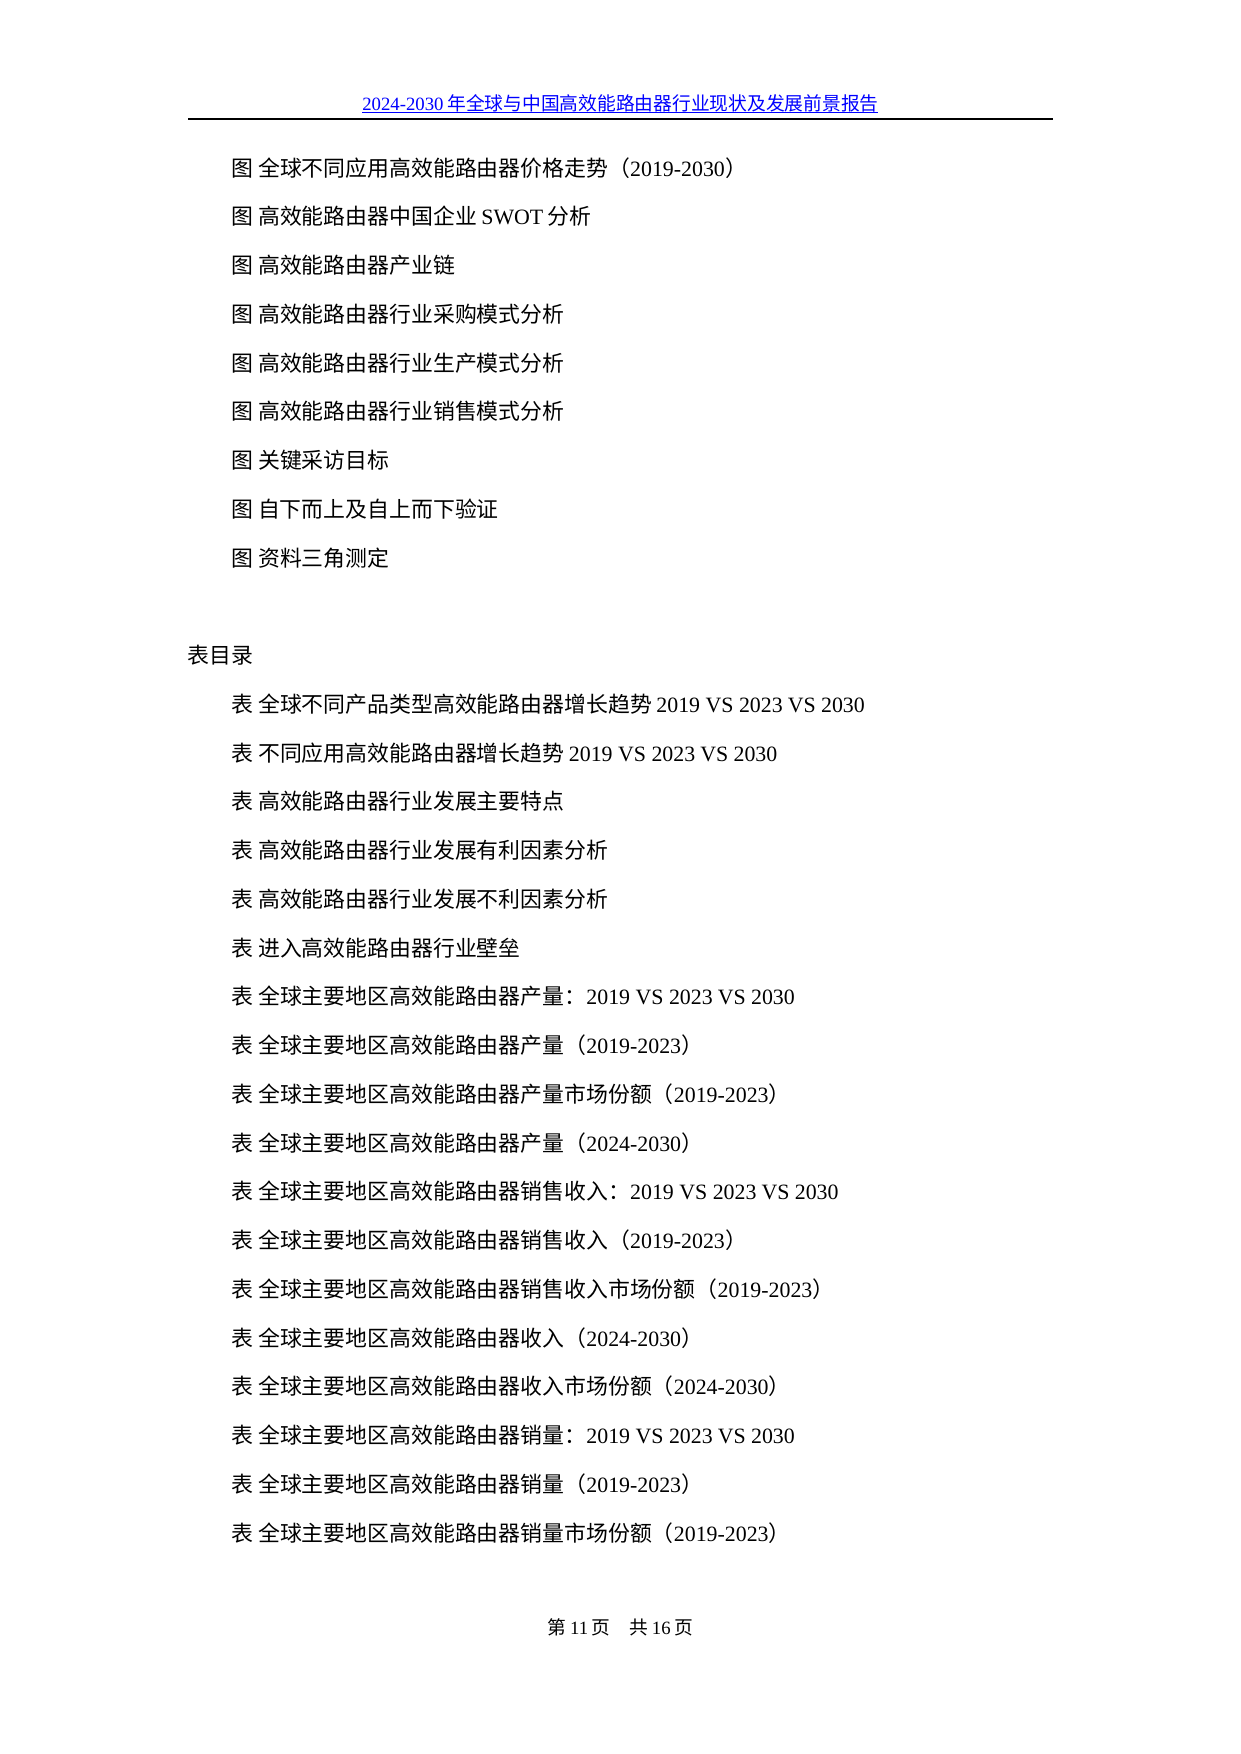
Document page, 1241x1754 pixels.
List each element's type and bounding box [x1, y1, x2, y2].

text [187, 150, 1053, 1548]
